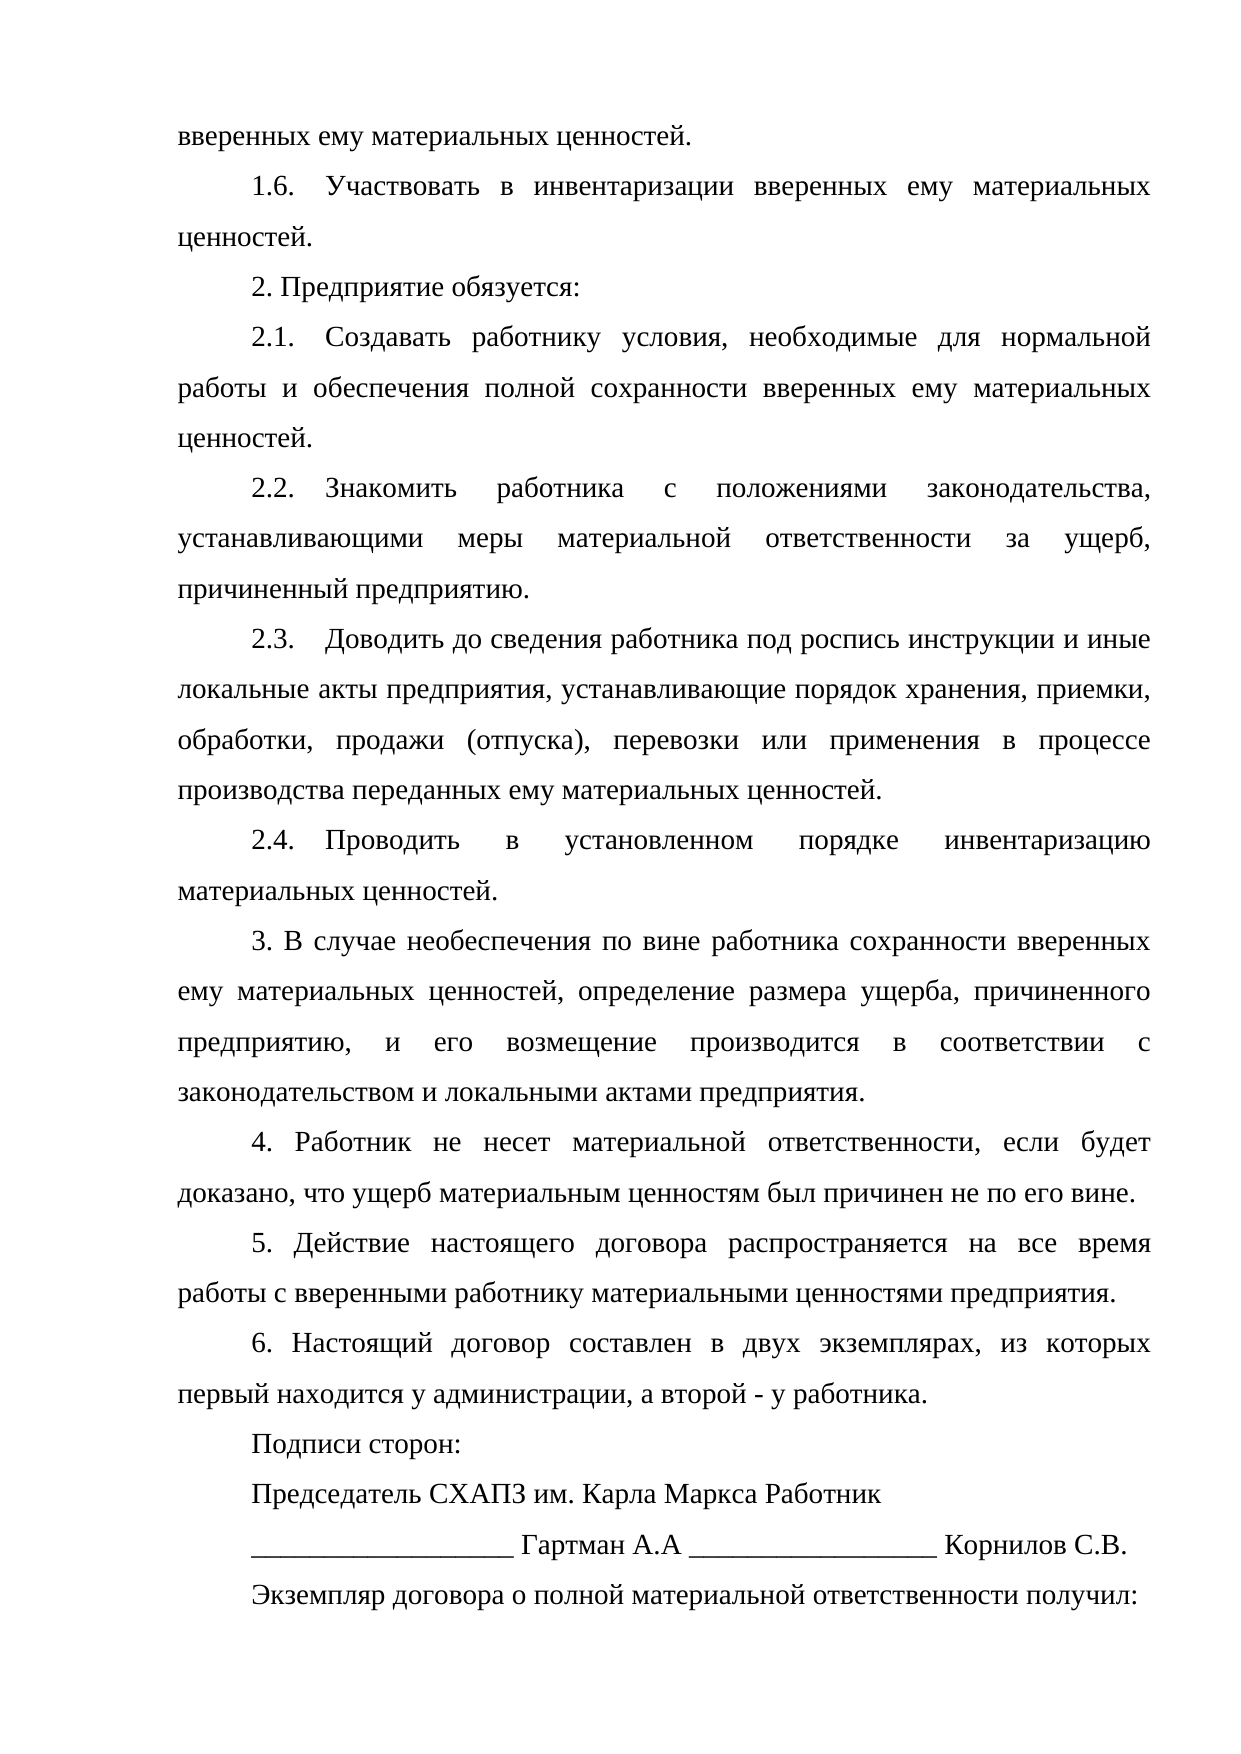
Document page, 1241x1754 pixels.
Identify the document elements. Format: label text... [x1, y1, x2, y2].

list Создавать работнику условия, необходимые для нормальной работы и обеспечения полной сохранности вверенных ему материальных ценностей. [177, 319, 1152, 453]
text 6. Настоящий договор составлен в двух экземплярах, из которых первый находится у администрации, а второй - у работника. [177, 1326, 1152, 1409]
text Председатель СХАПЗ им. Карла Маркса Работник [177, 1477, 1152, 1510]
text __________________ Гартман А.А _________________ Корнилов С.В. [177, 1527, 1152, 1560]
list Знакомить работника с положениями законодательства, устанавливающими меры материальной ответственности за ущерб, причиненный предприятию. [177, 470, 1152, 604]
list Проводить в установленном порядке инвентаризацию материальных ценностей. [177, 822, 1152, 906]
list Доводить до сведения работника под роспись инструкции и иные локальные акты предприятия, устанавливающие порядок хранения, приемки, обработки, продажи (отпуска), перевозки или применения в процессе производства переданных ему материальных ценностей. [177, 621, 1152, 806]
text 5. Действие настоящего договора распространяется на все время работы с вверенными работнику материальными ценностями предприятия. [177, 1225, 1152, 1309]
text 4. Работник не несет материальной ответственности, если будет доказано, что ущерб материальным ценностям был причинен не по его вине. [177, 1124, 1152, 1208]
text Экземпляр договора о полной материальной ответственности получил: [177, 1577, 1152, 1611]
list Участвовать в инвентаризации вверенных ему материальных ценностей. [177, 168, 1152, 252]
text 3. В случае необеспечения по вине работника сохранности вверенных ему материальных ценностей, определение размера ущерба, причиненного предприятию, и его возмещение производится в соответствии с законодательством и локальными актами предприятия. [177, 923, 1152, 1108]
text 2. Предприятие обязуется: [177, 269, 1152, 303]
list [177, 118, 1152, 152]
text Подписи сторон: [177, 1426, 1152, 1460]
